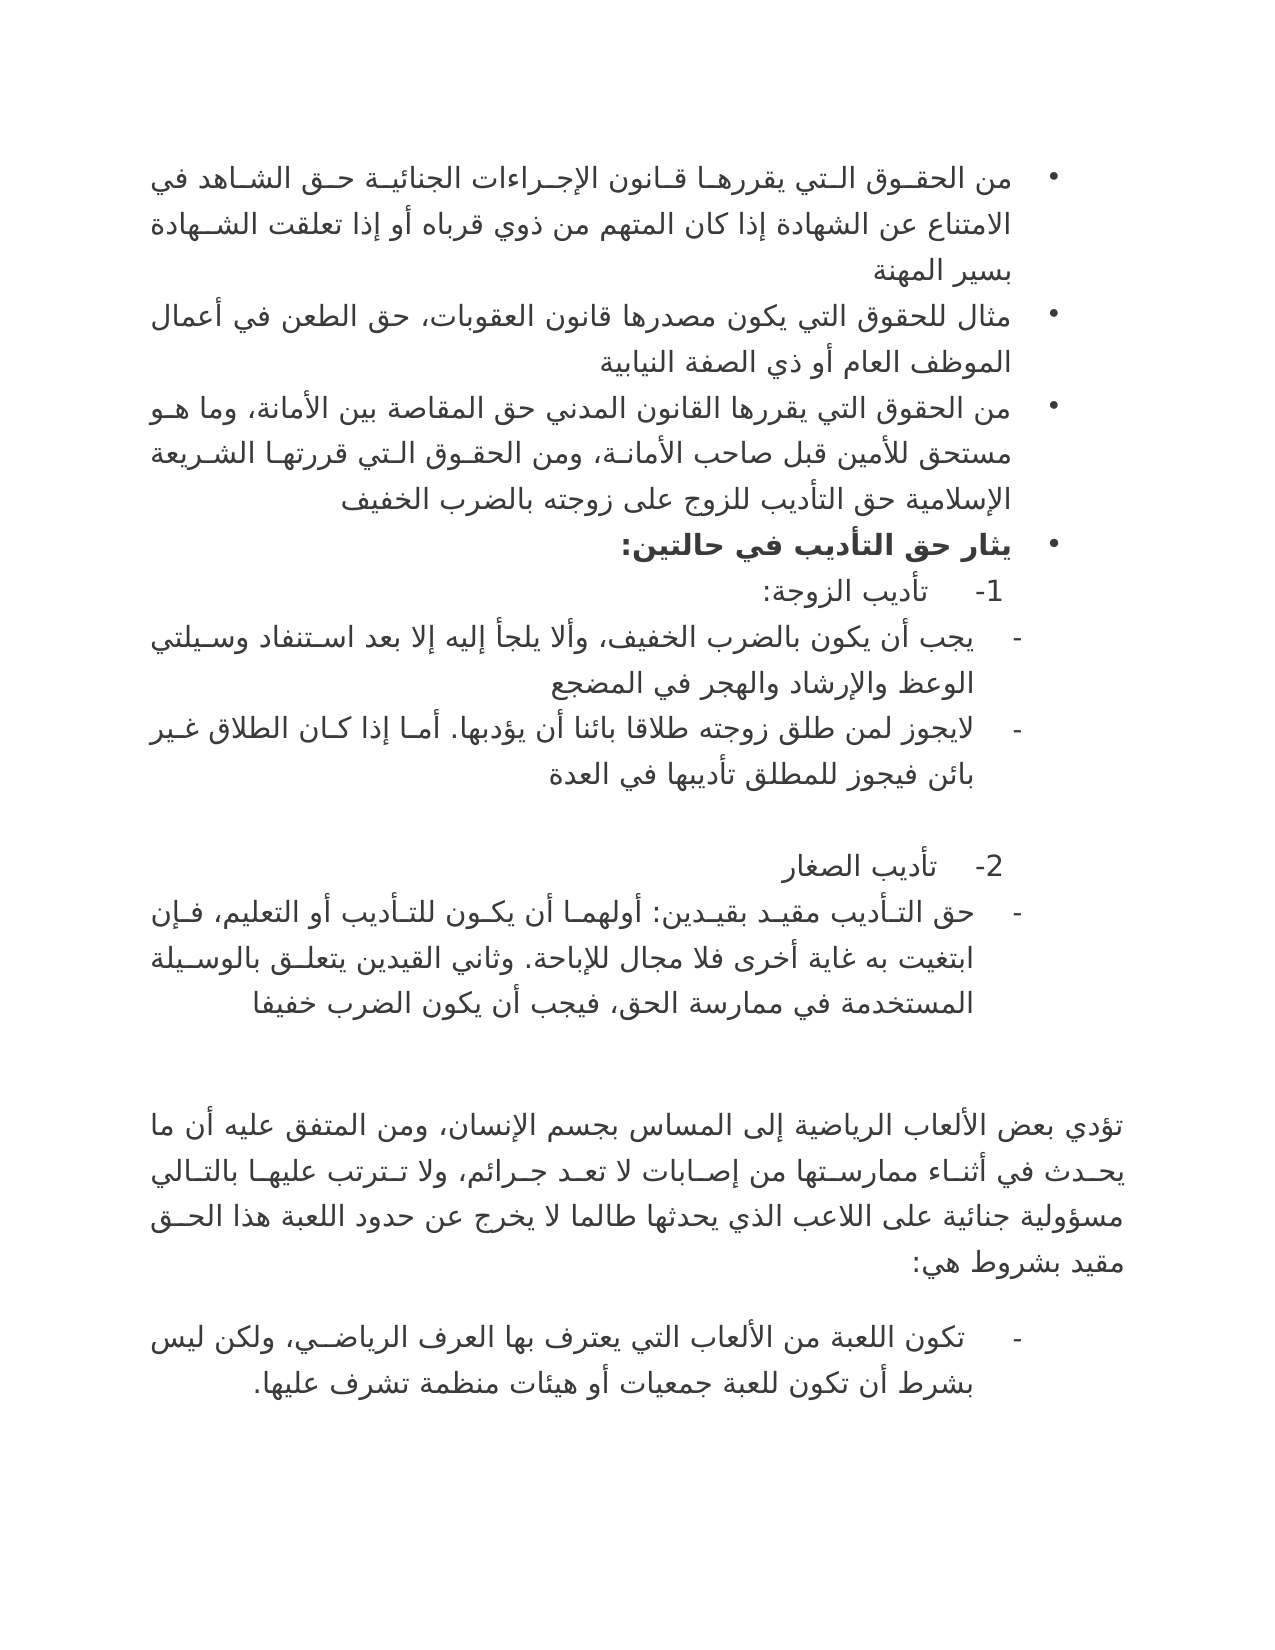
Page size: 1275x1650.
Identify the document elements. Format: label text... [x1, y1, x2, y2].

list من الحقوق التي يقررها قانون الإجراءات الجنائية حق الشاهد في الامتناع عن الشهادة إذا كان المتهم من ذوي قرباه أو إذا تعلقت الشهادة بسير المهنة [150, 150, 1050, 287]
list تأديب الصغار [150, 837, 975, 883]
list يجب أن يكون بالضرب الخفيف، وألا يلجأ إليه إلا بعد استنفاد وسيلتي الوعظ والإرشاد والهجر في المضجع [150, 608, 1012, 700]
list يثار حق التأديب في حالتين: [150, 517, 1050, 562]
list تأديب الزوجة: [150, 562, 975, 608]
list تكون اللعبة من الألعاب التي يعترف بها العرف الرياضي، ولكن ليس بشرط أن تكون للعبة جمعيات أو هيئات منظمة تشرف عليها. [150, 1309, 1012, 1401]
list من الحقوق التي يقررها القانون المدني حق المقاصة بين الأمانة، وما هو مستحق للأمين قبل صاحب الأمانة، ومن الحقوق التي قررتها الشريعة الإسلامية حق التأديب للزوج على زوجته بالضرب الخفيف [150, 379, 1050, 517]
list لايجوز لمن طلق زوجته طلاقا بائنا أن يؤدبها. أما إذا كان الطلاق غير بائن فيجوز للمطلق تأديبها في العدة [150, 700, 1012, 792]
text تؤدي بعض الألعاب الرياضية إلى المساس بجسم الإنسان، ومن المتفق عليه أن ما يحدث في أثناء ممارستها من إصابات لا تعد جرائم، ولا تترتب عليها بالتالي مسؤولية جنائية على اللاعب الذي يحدثها طالما لا يخرج عن حدود اللعبة هذا الحق مقيد بشروط هي: [150, 1096, 1125, 1279]
list حق التأديب مقيد بقيدين: أولهما أن يكون للتأديب أو التعليم، فإن ابتغيت به غاية أخرى فلا مجال للإباحة. وثاني القيدين يتعلق بالوسيلة المستخدمة في ممارسة الحق، فيجب أن يكون الضرب خفيفا [150, 883, 1012, 1021]
list مثال للحقوق التي يكون مصدرها قانون العقوبات، حق الطعن في أعمال الموظف العام أو ذي الصفة النيابية [150, 287, 1050, 379]
